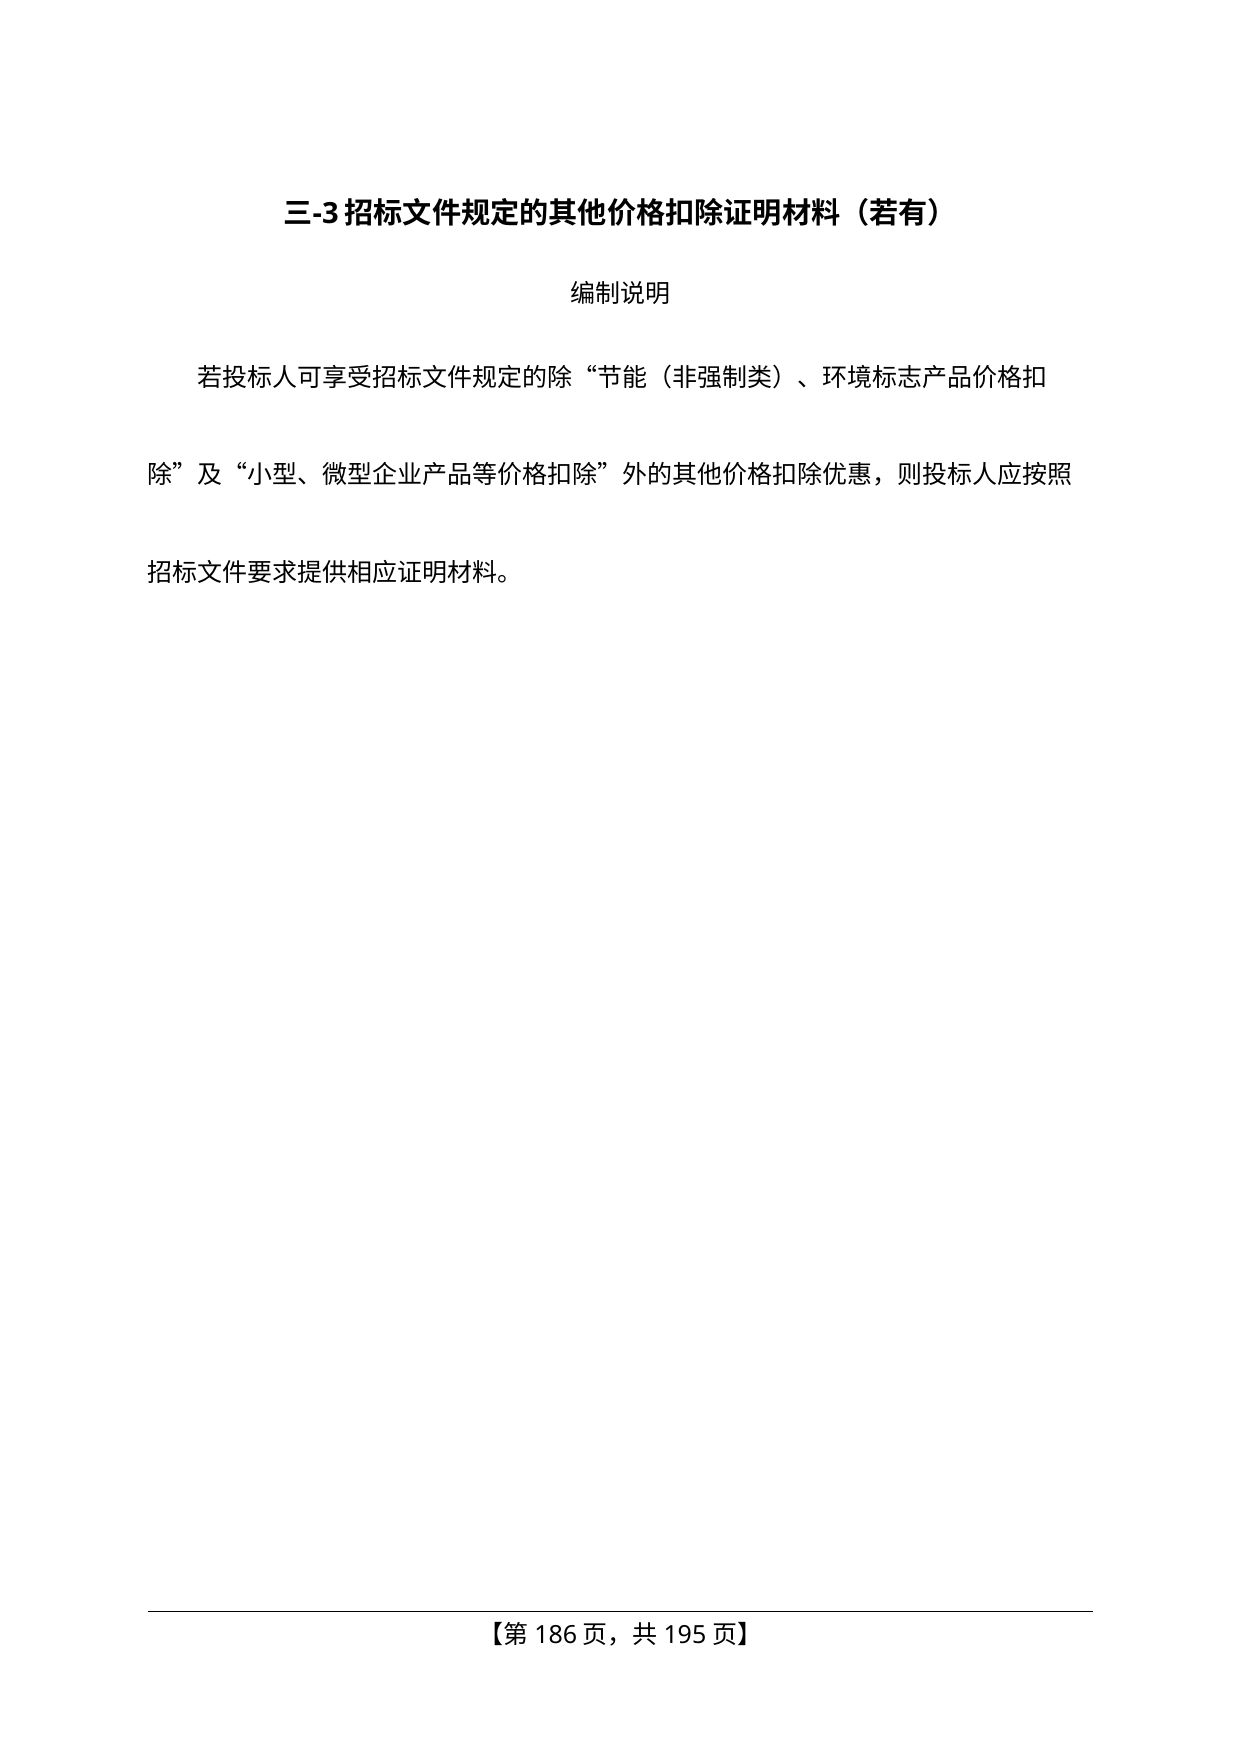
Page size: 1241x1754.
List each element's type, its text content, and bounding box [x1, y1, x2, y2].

text 三-3招标文件规定的其他价格扣除证明材料（若有） [148, 178, 1092, 243]
text 若投标人可享受招标文件规定的除“节能（非强制类）、环境标志产品价格扣除”及“小型、微型企业产品等价格扣除”外的其他价格扣除优惠，则投标人应按照招标文件要求提供相应证明材料。 [148, 343, 1092, 603]
text 编制说明 [148, 259, 1092, 324]
